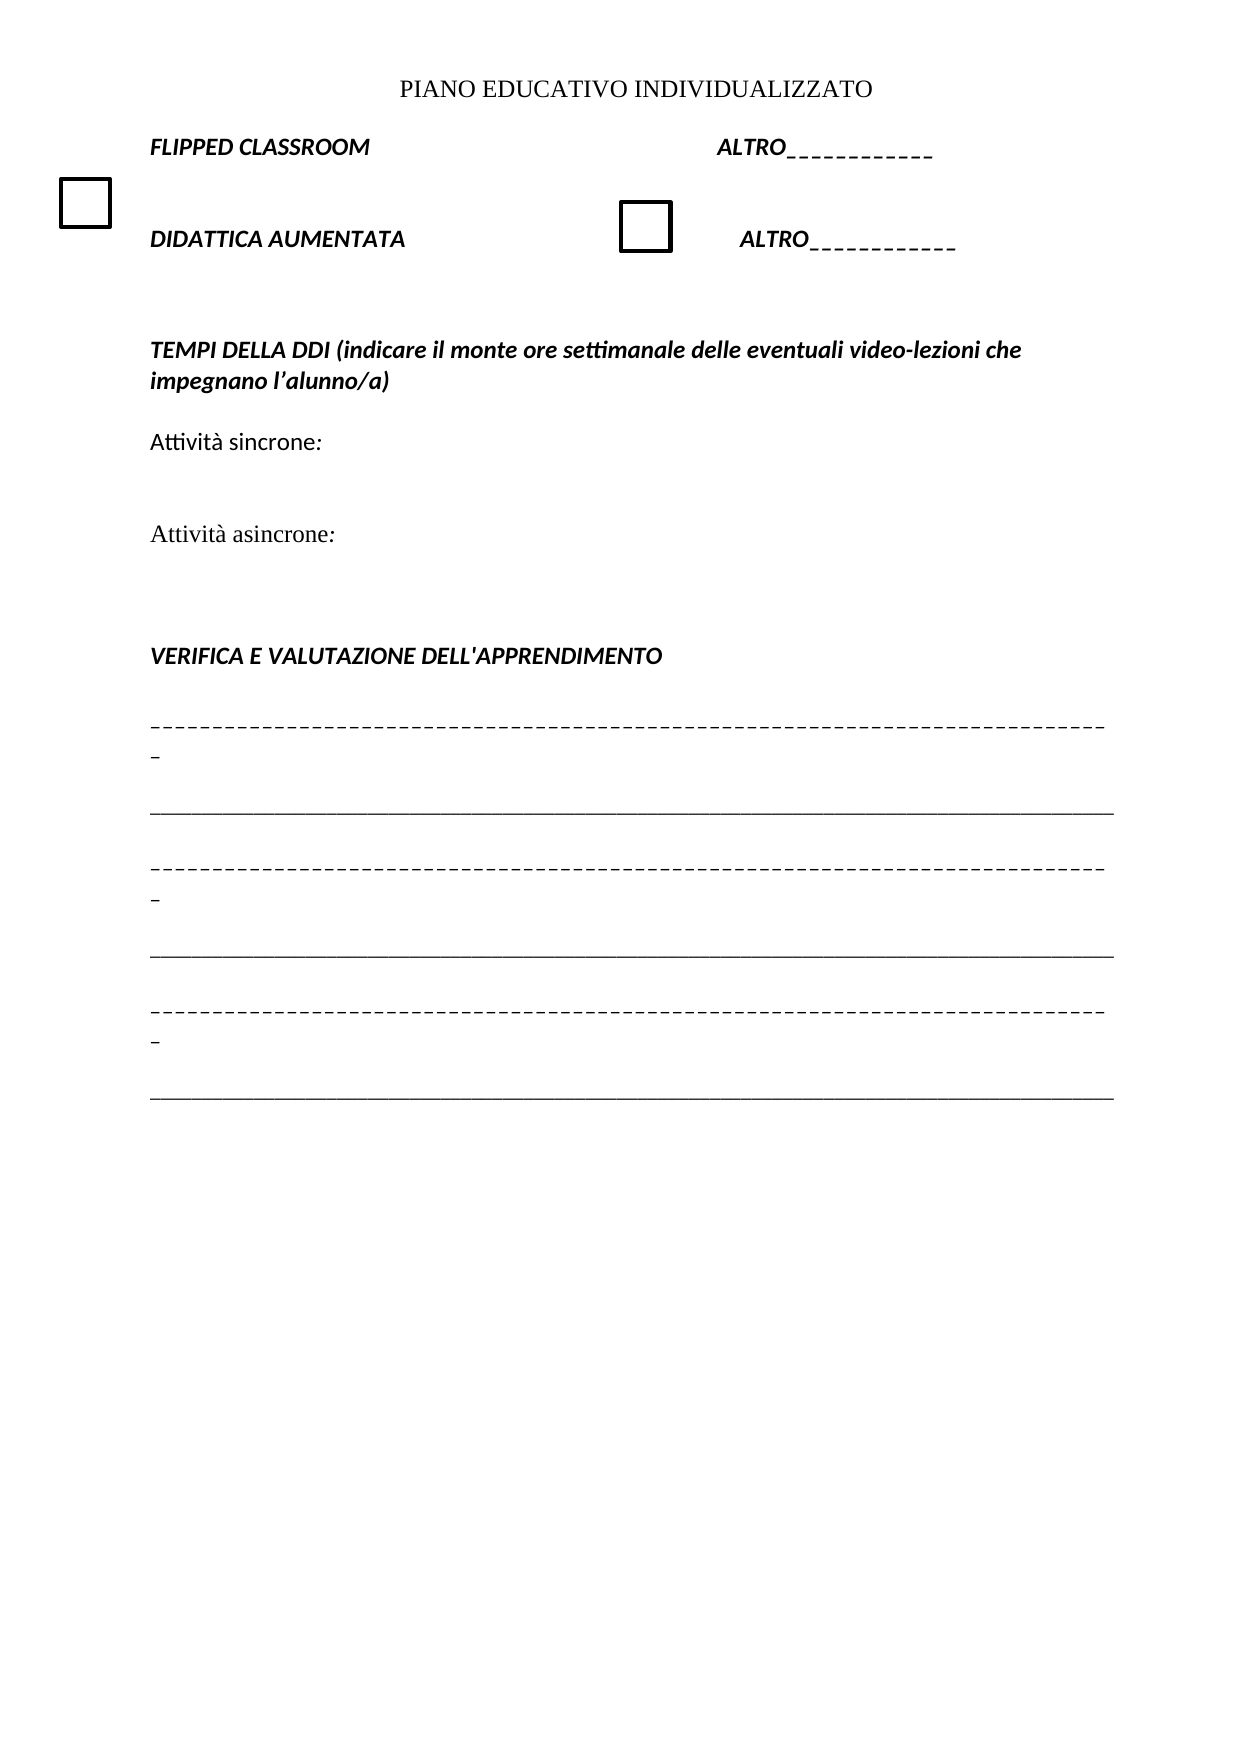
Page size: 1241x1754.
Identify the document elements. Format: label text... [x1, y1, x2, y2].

text ______________________________________________________________________________ [150, 986, 1122, 1047]
text ______________________________________________________________________________ [150, 843, 1122, 904]
text Attività asincrone: [150, 518, 1122, 548]
text _____________________________________________________________________________________________ [150, 1077, 1122, 1103]
text _____________________________________________________________________________________________ [150, 935, 1122, 960]
text DIDATTICA AUMENTATA ALTRO____________ [150, 223, 619, 253]
text VERIFICA E VALUTAZIONE DELL'APPRENDIMENTO [150, 640, 1122, 670]
text TEMPI DELLA DDI (indicare il monte ore settimanale delle eventuali video-lezioni che impegnano l’alunno/a) [150, 335, 1122, 396]
text _____________________________________________________________________________________________ [150, 792, 1122, 818]
text FLIPPED CLASSROOM ALTRO____________ [150, 131, 1122, 162]
text DIDATTICA AUMENTATA ALTRO____________ [673, 223, 1122, 253]
text Attività sincrone: [150, 426, 1122, 457]
text ______________________________________________________________________________ [150, 701, 1122, 762]
